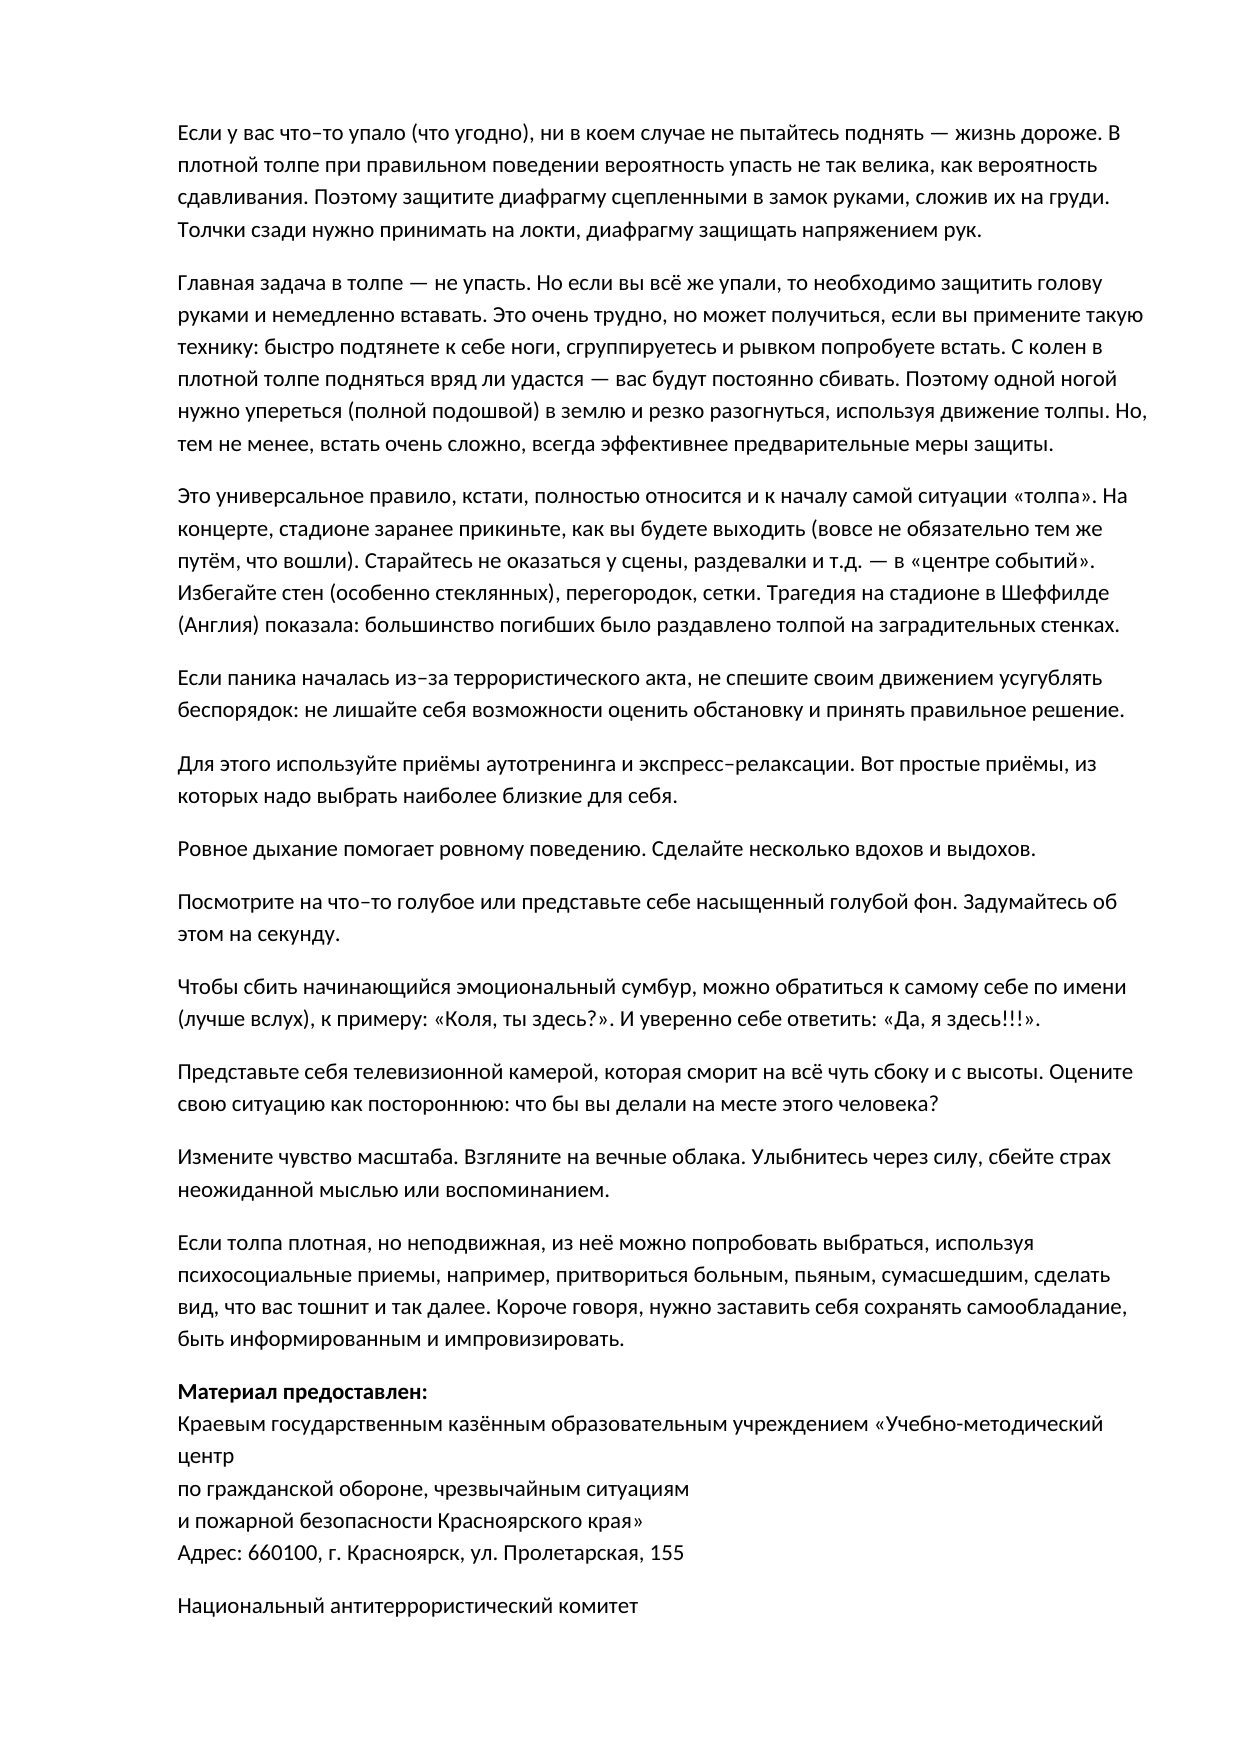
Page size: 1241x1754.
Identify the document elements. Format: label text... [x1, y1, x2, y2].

text Национальный антитеррористический комитет [177, 1591, 1152, 1619]
text Главная задача в толпе — не упасть. Но если вы всё же упали, то необходимо защитить голову руками и немедленно вставать. Это очень трудно, но может получиться, если вы примените такую технику: быстро подтянете к себе ноги, сгруппируетесь и рывком попробуете встать. С колен в плотной толпе подняться вряд ли удастся — вас будут постоянно сбивать. Поэтому одной ногой нужно упереться (полной подошвой) в землю и резко разогнуться, используя движение толпы. Но, тем не менее, встать очень сложно, всегда эффективнее предварительные меры защиты. [177, 268, 1152, 457]
text Если толпа плотная, но неподвижная, из неё можно попробовать выбраться, используя психосоциальные приемы, например, притвориться больным, пьяным, сумасшедшим, сделать вид, что вас тошнит и так далее. Короче говоря, нужно заставить себя сохранять самообладание, быть информированным и импровизировать. [177, 1228, 1152, 1352]
text Это универсальное правило, кстати, полностью относится и к началу самой ситуации «толпа». На концерте, стадионе заранее прикиньте, как вы будете выходить (вовсе не обязательно тем же путём, что вошли). Старайтесь не оказаться у сцены, раздевалки и т.д. — в «центре событий». Избегайте стен (особенно стеклянных), перегородок, сетки. Трагедия на стадионе в Шеффилде (Англия) показала: большинство погибших было раздавлено толпой на заградительных стенках. [177, 482, 1152, 638]
text Измените чувство масштаба. Взгляните на вечные облака. Улыбнитесь через силу, сбейте страх неожиданной мыслью или воспоминанием. [177, 1142, 1152, 1203]
text Посмотрите на что–то голубое или представьте себе насыщенный голубой фон. Задумайтесь об этом на секунду. [177, 887, 1152, 947]
text Если у вас что–то упало (что угодно), ни в коем случае не пытайтесь поднять — жизнь дороже. В плотной толпе при правильном поведении вероятность упасть не так велика, как вероятность сдавливания. Поэтому защитите диафрагму сцепленными в замок руками, сложив их на груди. Толчки сзади нужно принимать на локти, диафрагму защищать напряжением рук. [177, 118, 1152, 243]
text Для этого используйте приёмы аутотренинга и экспресс–релаксации. Вот простые приёмы, из которых надо выбрать наиболее близкие для себя. [177, 749, 1152, 809]
text Представьте себя телевизионной камерой, которая сморит на всё чуть сбоку и с высоты. Оцените свою ситуацию как постороннюю: что бы вы делали на месте этого человека? [177, 1057, 1152, 1117]
text Чтобы сбить начинающийся эмоциональный сумбур, можно обратиться к самому себе по имени (лучше вслух), к примеру: «Коля, ты здесь?». И уверенно себе ответить: «Да, я здесь!!!». [177, 972, 1152, 1032]
text Материал предоставлен: Краевым государственным казённым образовательным учреждением «Учебно-методический центр по гражданской обороне, чрезвычайным ситуациям и пожарной безопасности Красноярского края» Адрес: . Красноярск, ул. Пролетарская, 155 [177, 1377, 1152, 1566]
text Ровное дыхание помогает ровному поведению. Сделайте несколько вдохов и выдохов. [177, 834, 1152, 862]
text Если паника началась из–за террористического акта, не спешите своим движением усугублять беспорядок: не лишайте себя возможности оценить обстановку и принять правильное решение. [177, 663, 1152, 724]
